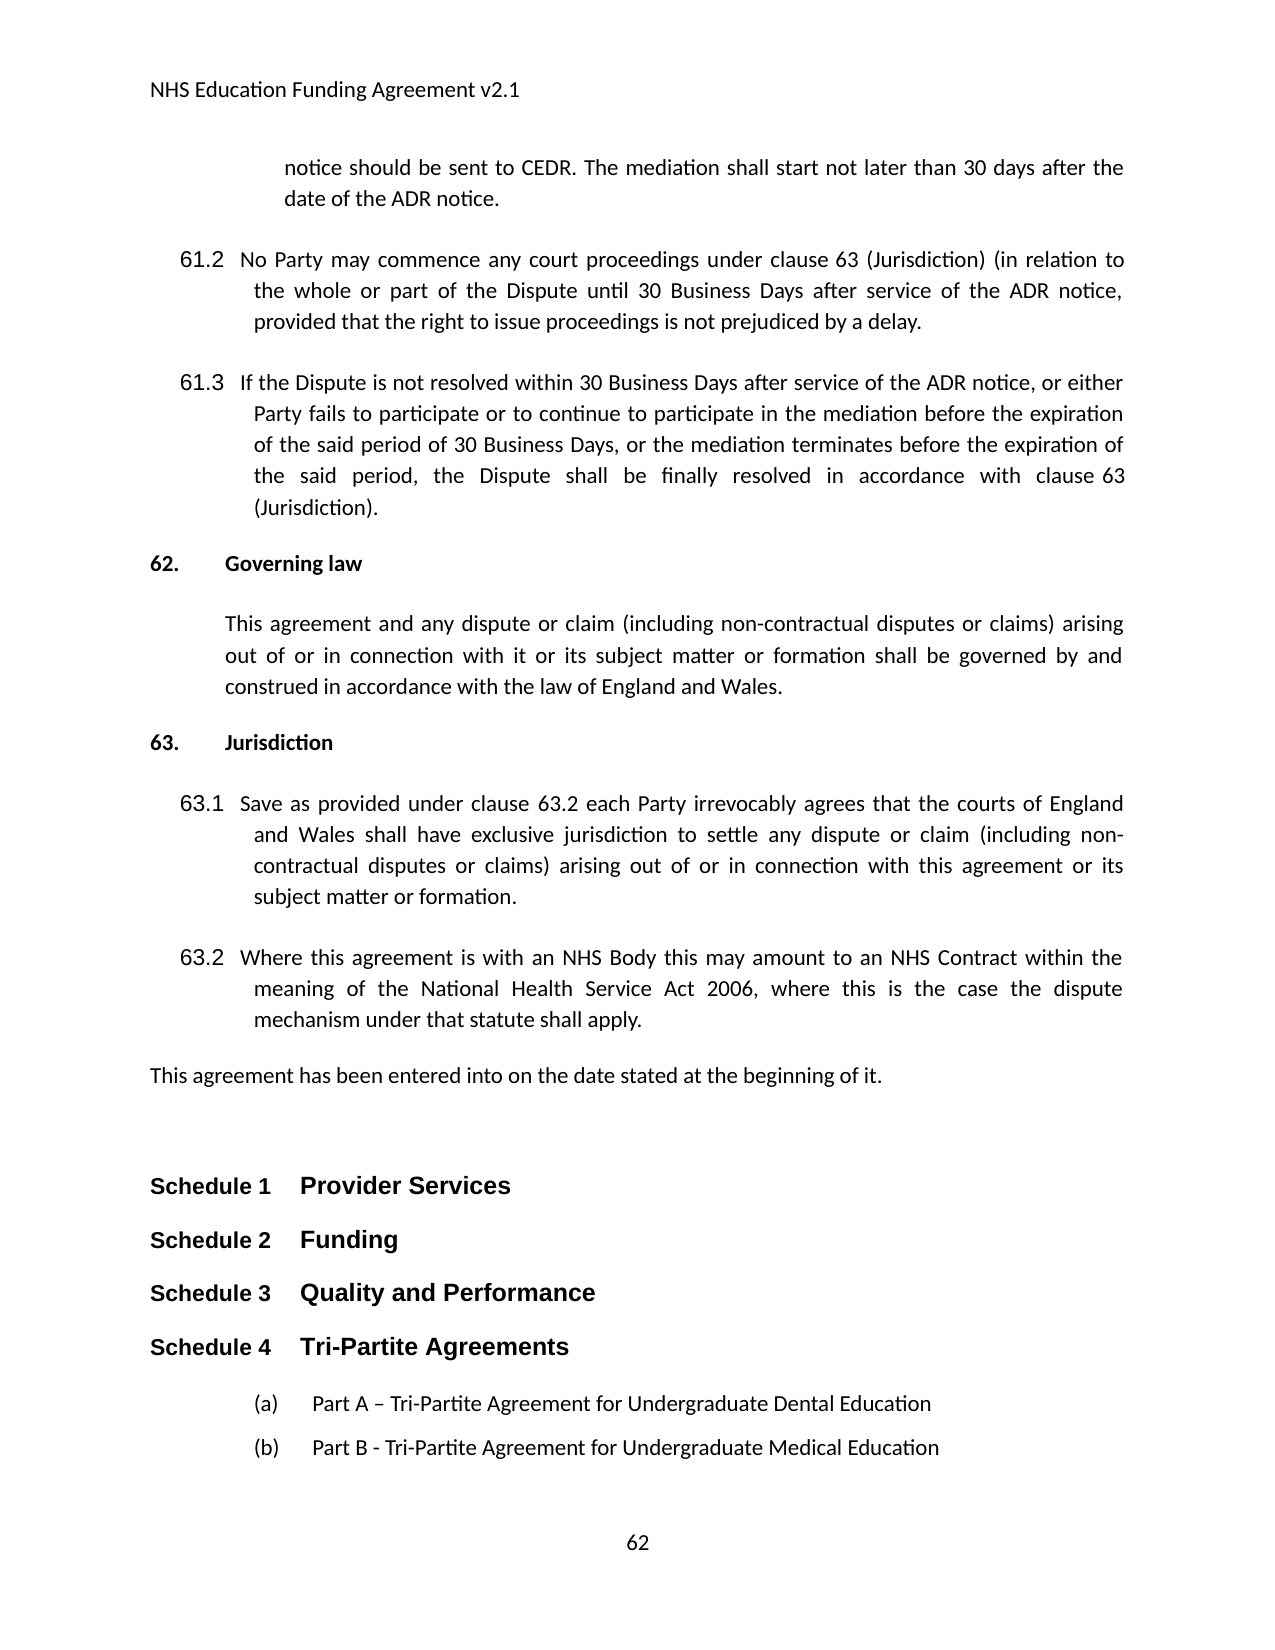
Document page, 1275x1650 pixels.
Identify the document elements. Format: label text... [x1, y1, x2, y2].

title Where this agreement is with an NHS Body this may amount to an NHS Contract within the meaning of the National Health Service Act 2006, where this is the case the dispute mechanism under that statute shall apply. [179, 939, 1125, 1033]
title Part B - Tri-Partite Agreement for Undergraduate Medical Education [253, 1429, 1125, 1461]
text Funding [150, 1224, 1125, 1253]
title No Party may commence any court proceedings under clause 63 (Jurisdiction) (in relation to the whole or part of the Dispute until 30 Business Days after service of the ADR notice, provided that the right to issue proceedings is not prejudiced by a delay. [179, 242, 1125, 335]
title This agreement and any dispute or claim (including non-contractual disputes or claims) arising out of or in connection with it or its subject matter or formation shall be governed by and construed in accordance with the law of England and Wales. [225, 606, 1125, 700]
title Governing law [150, 546, 1125, 577]
title If the Dispute is not resolved within 30 Business Days after service of the ADR notice, or either Party fails to participate or to continue to participate in the mediation before the expiration of the said period of 30 Business Days, or the mediation terminates before the expiration of the said period, the Dispute shall be finally resolved in accordance with clause 63 (Jurisdiction). [179, 364, 1125, 521]
title Save as provided under clause 63.2 each Party irrevocably agrees that the courts of England and Wales shall have exclusive jurisdiction to settle any dispute or claim (including non-contractual disputes or claims) arising out of or in connection with this agreement or its subject matter or formation. [179, 785, 1125, 910]
text Quality and Performance [150, 1278, 1125, 1307]
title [225, 150, 1125, 212]
text Provider Services [150, 1171, 1125, 1199]
text This agreement has been entered into on the date stated at the beginning of it. [150, 1058, 1125, 1089]
text Tri-Partite Agreements [150, 1332, 1125, 1361]
title Jurisdiction [150, 725, 1125, 756]
title Part A – Tri-Partite Agreement for Undergraduate Dental Education [253, 1386, 1125, 1417]
